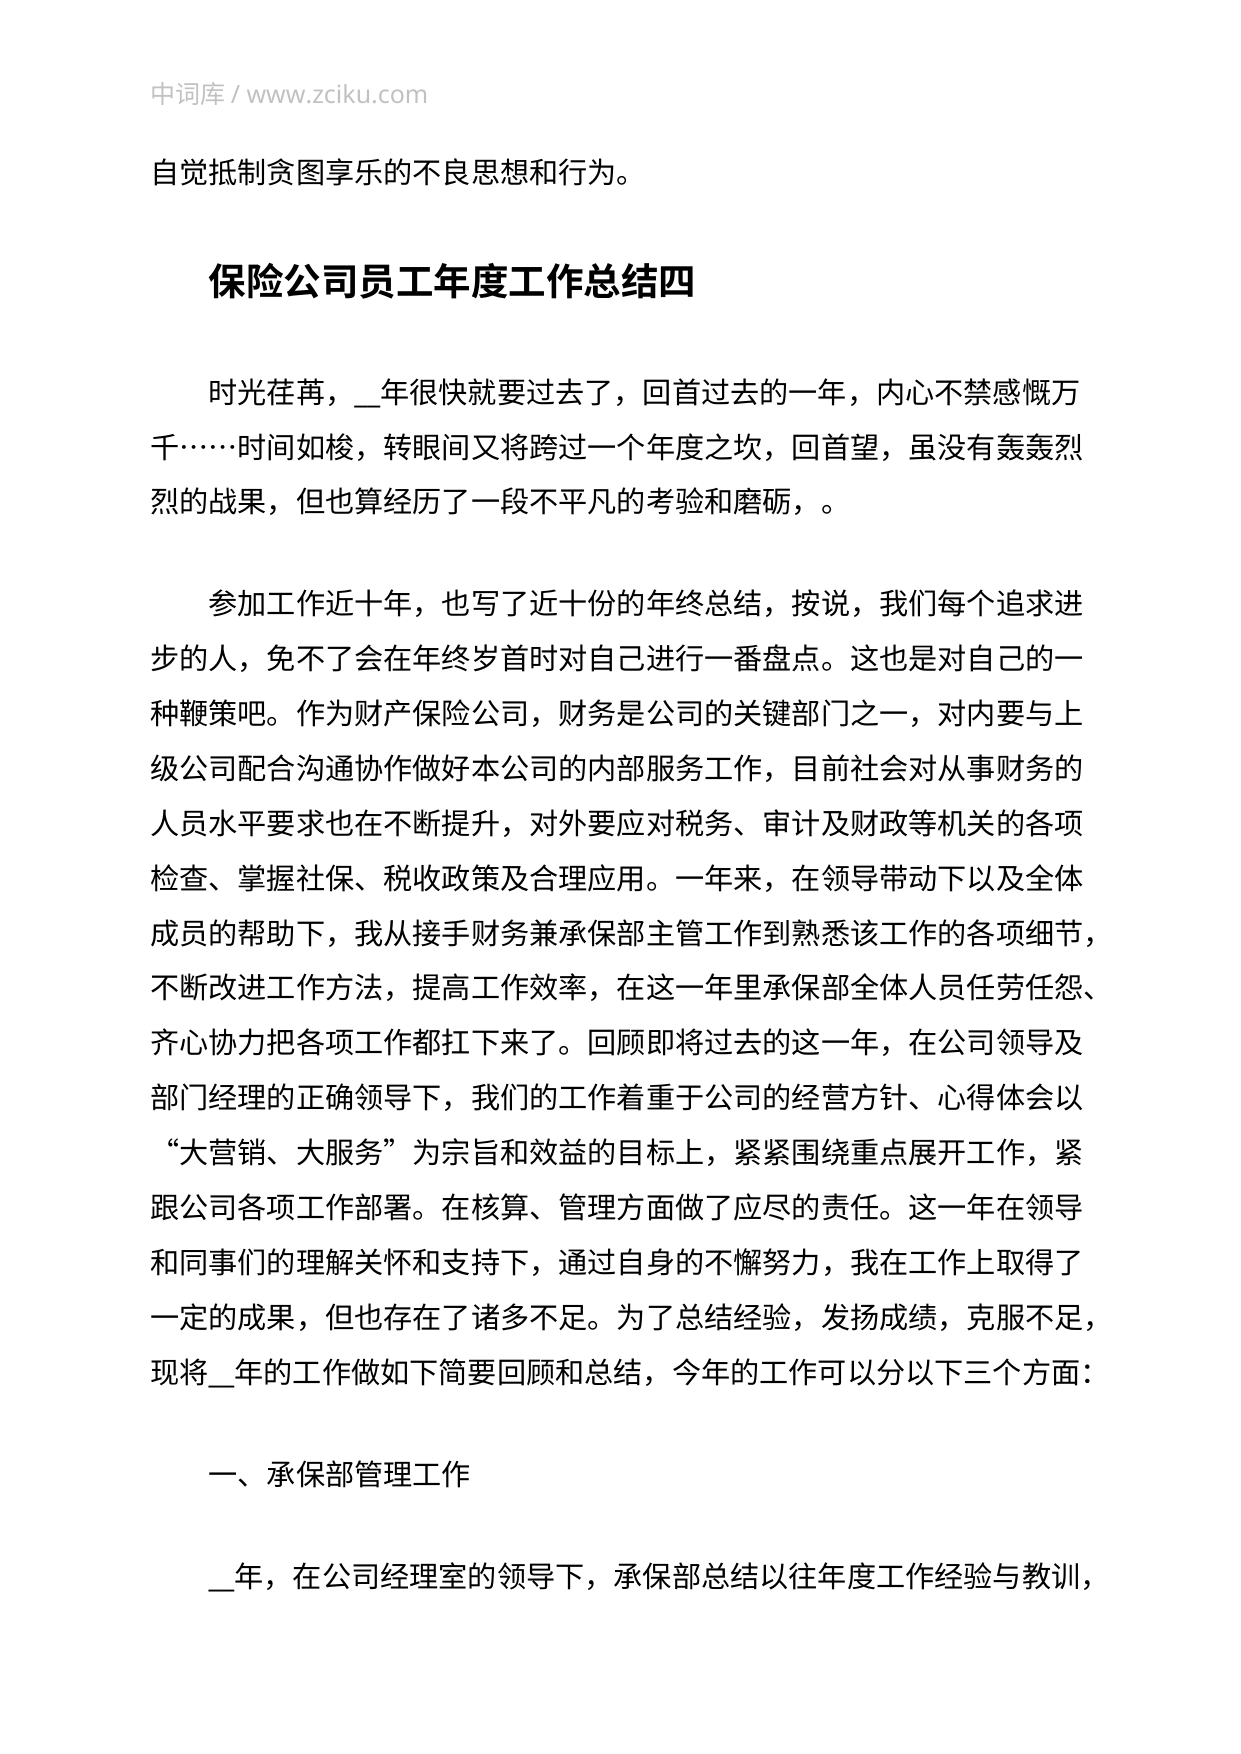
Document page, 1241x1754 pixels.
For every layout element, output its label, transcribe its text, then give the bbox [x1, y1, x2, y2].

text 时光荏苒，__年很快就要过去了，回首过去的一年，内心不禁感慨万千……时间如梭，转眼间又将跨过一个年度之坎，回首望，虽没有轰轰烈烈的战果，但也算经历了一段不平凡的考验和磨砺，。 [150, 369, 1090, 521]
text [150, 150, 1090, 192]
text 保险公司员工年度工作总结四 [150, 252, 1090, 306]
text 一、承保部管理工作 [150, 1451, 1090, 1494]
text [150, 1553, 1090, 1596]
text 参加工作近十年，也写了近十份的年终总结，按说，我们每个追求进步的人，免不了会在年终岁首时对自己进行一番盘点。这也是对自己的一种鞭策吧。作为财产保险公司，财务是公司的关键部门之一，对内要与上级公司配合沟通协作做好本公司的内部服务工作，目前社会对从事财务的人员水平要求也在不断提升，对外要应对税务、审计及财政等机关的各项检查、掌握社保、税收政策及合理应用。一年来，在领导带动下以及全体成员的帮助下，我从接手财务兼承保部主管工作到熟悉该工作的各项细节，不断改进工作方法，提高工作效率，在这一年里承保部全体人员任劳任怨、齐心协力把各项工作都扛下来了。回顾即将过去的这一年，在公司领导及部门经理的正确领导下，我们的工作着重于公司的经营方针、心得体会以“大营销、大服务”为宗旨和效益的目标上，紧紧围绕重点展开工作，紧跟公司各项工作部署。在核算、管理方面做了应尽的责任。这一年在领导和同事们的理解关怀和支持下，通过自身的不懈努力，我在工作上取得了一定的成果，但也存在了诸多不足。为了总结经验，发扬成绩，克服不足，现将__年的工作做如下简要回顾和总结，今年的工作可以分以下三个方面： [150, 581, 1090, 1392]
